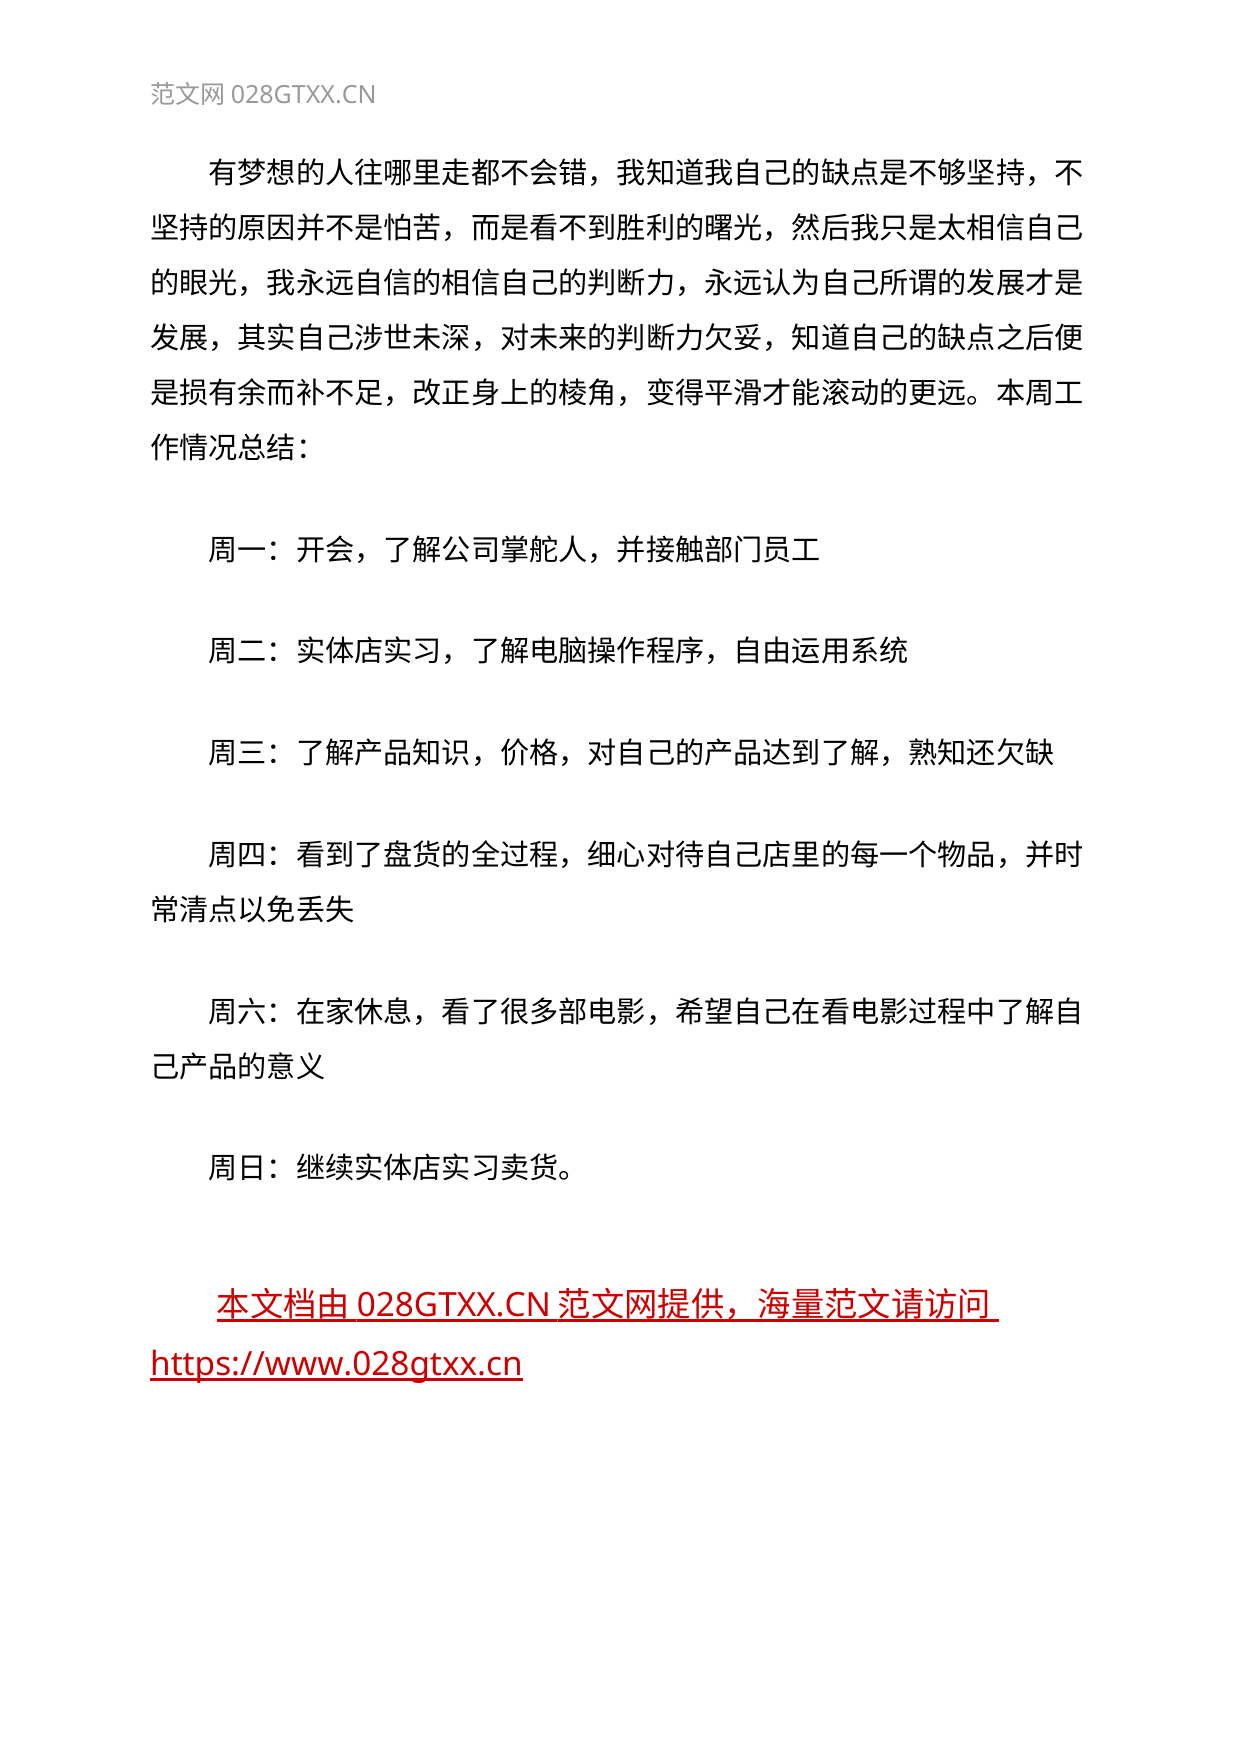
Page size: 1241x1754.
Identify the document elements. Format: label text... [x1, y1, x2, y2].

text 周四：看到了盘货的全过程，细心对待自己店里的每一个物品，并时常清点以免丢失 [150, 832, 1090, 929]
text 周六：在家休息，看了很多部电影，希望自己在看电影过程中了解自己产品的意义 [150, 988, 1090, 1085]
text 周三：了解产品知识，价格，对自己的产品达到了解，熟知还欠缺 [150, 730, 1090, 772]
text 有梦想的人往哪里走都不会错，我知道我自己的缺点是不够坚持，不坚持的原因并不是怕苦，而是看不到胜利的曙光，然后我只是太相信自己的眼光，我永远自信的相信自己的判断力，永远认为自己所谓的发展才是发展，其实自己涉世未深，对未来的判断力欠妥，知道自己的缺点之后便是损有余而补不足，改正身上的棱角，变得平滑才能滚动的更远。本周工作情况总结： [150, 150, 1090, 467]
text 周二：实体店实习，了解电脑操作程序，自由运用系统 [150, 628, 1090, 670]
text 周日：继续实体店实习卖货。 [150, 1145, 1090, 1187]
text 周一：开会，了解公司掌舵人，并接触部门员工 [150, 526, 1090, 568]
text 本文档由028GTXX.CN范文网提供，海量范文请访问 https://www.028gtxx.cn [150, 1278, 1090, 1385]
